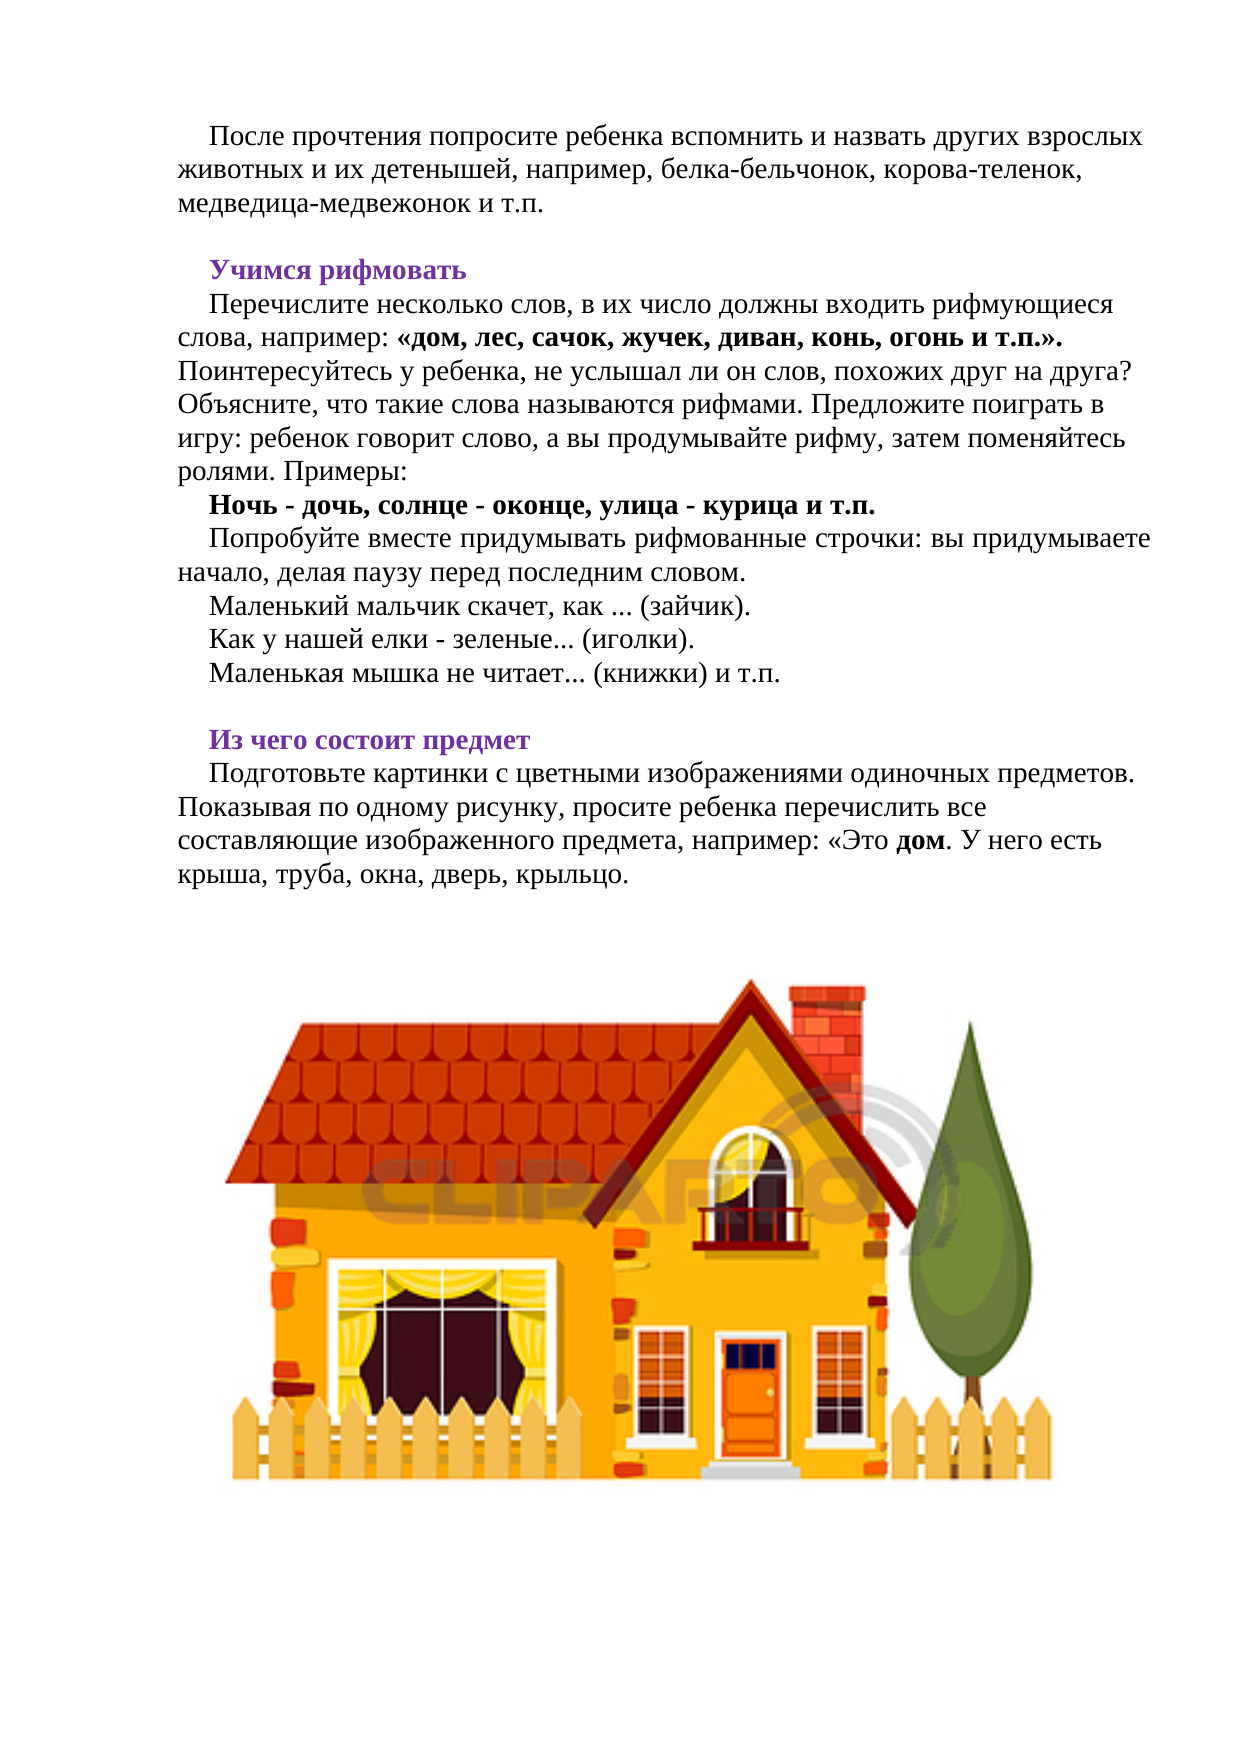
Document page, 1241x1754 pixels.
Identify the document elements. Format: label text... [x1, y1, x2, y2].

text Маленький мальчик скачет, как ... (зайчик). [177, 588, 1152, 621]
text Подготовьте картинки с цветными изображениями одиночных предметов. Показывая по одному рисунку, просите ребенка перечислить все составляющие изображенного предмета, например: «Это дом. У него есть крыша, труба, окна, дверь, крыльцо. [177, 755, 1152, 889]
text Из чего состоит предмет [177, 722, 1152, 755]
text Как у нашей елки - зеленые... (иголки). [177, 621, 1152, 655]
text Учимся рифмовать [177, 252, 1152, 286]
picture [195, 928, 1073, 1504]
text Маленькая мышка не читает... (книжки) и т.п. [177, 655, 1152, 688]
text После прочтения попросите ребенка вспомнить и назвать других взрослых животных и их детенышей, например, белка-бельчонок, корова-теленок, медведица-медвежонок и т.п. [177, 118, 1152, 219]
text Ночь - дочь, солнце - оконце, улица - курица и т.п. [177, 487, 1152, 521]
text Попробуйте вместе придумывать рифмованные строчки: вы придумываете начало, делая паузу перед последним словом. [177, 521, 1152, 588]
text Перечислите несколько слов, в их число должны входить рифмующиеся слова, например: «дом, лес, сачок, жучек, диван, конь, огонь и т.п.». Поинтересуйтесь у ребенка, не услышал ли он слов, похожих друг на друга? Объясните, что такие слова называются рифмами. Предложите поиграть в игру: ребенок говорит слово, а вы продумывайте рифму, затем поменяйтесь ролями. Примеры: [177, 286, 1152, 487]
